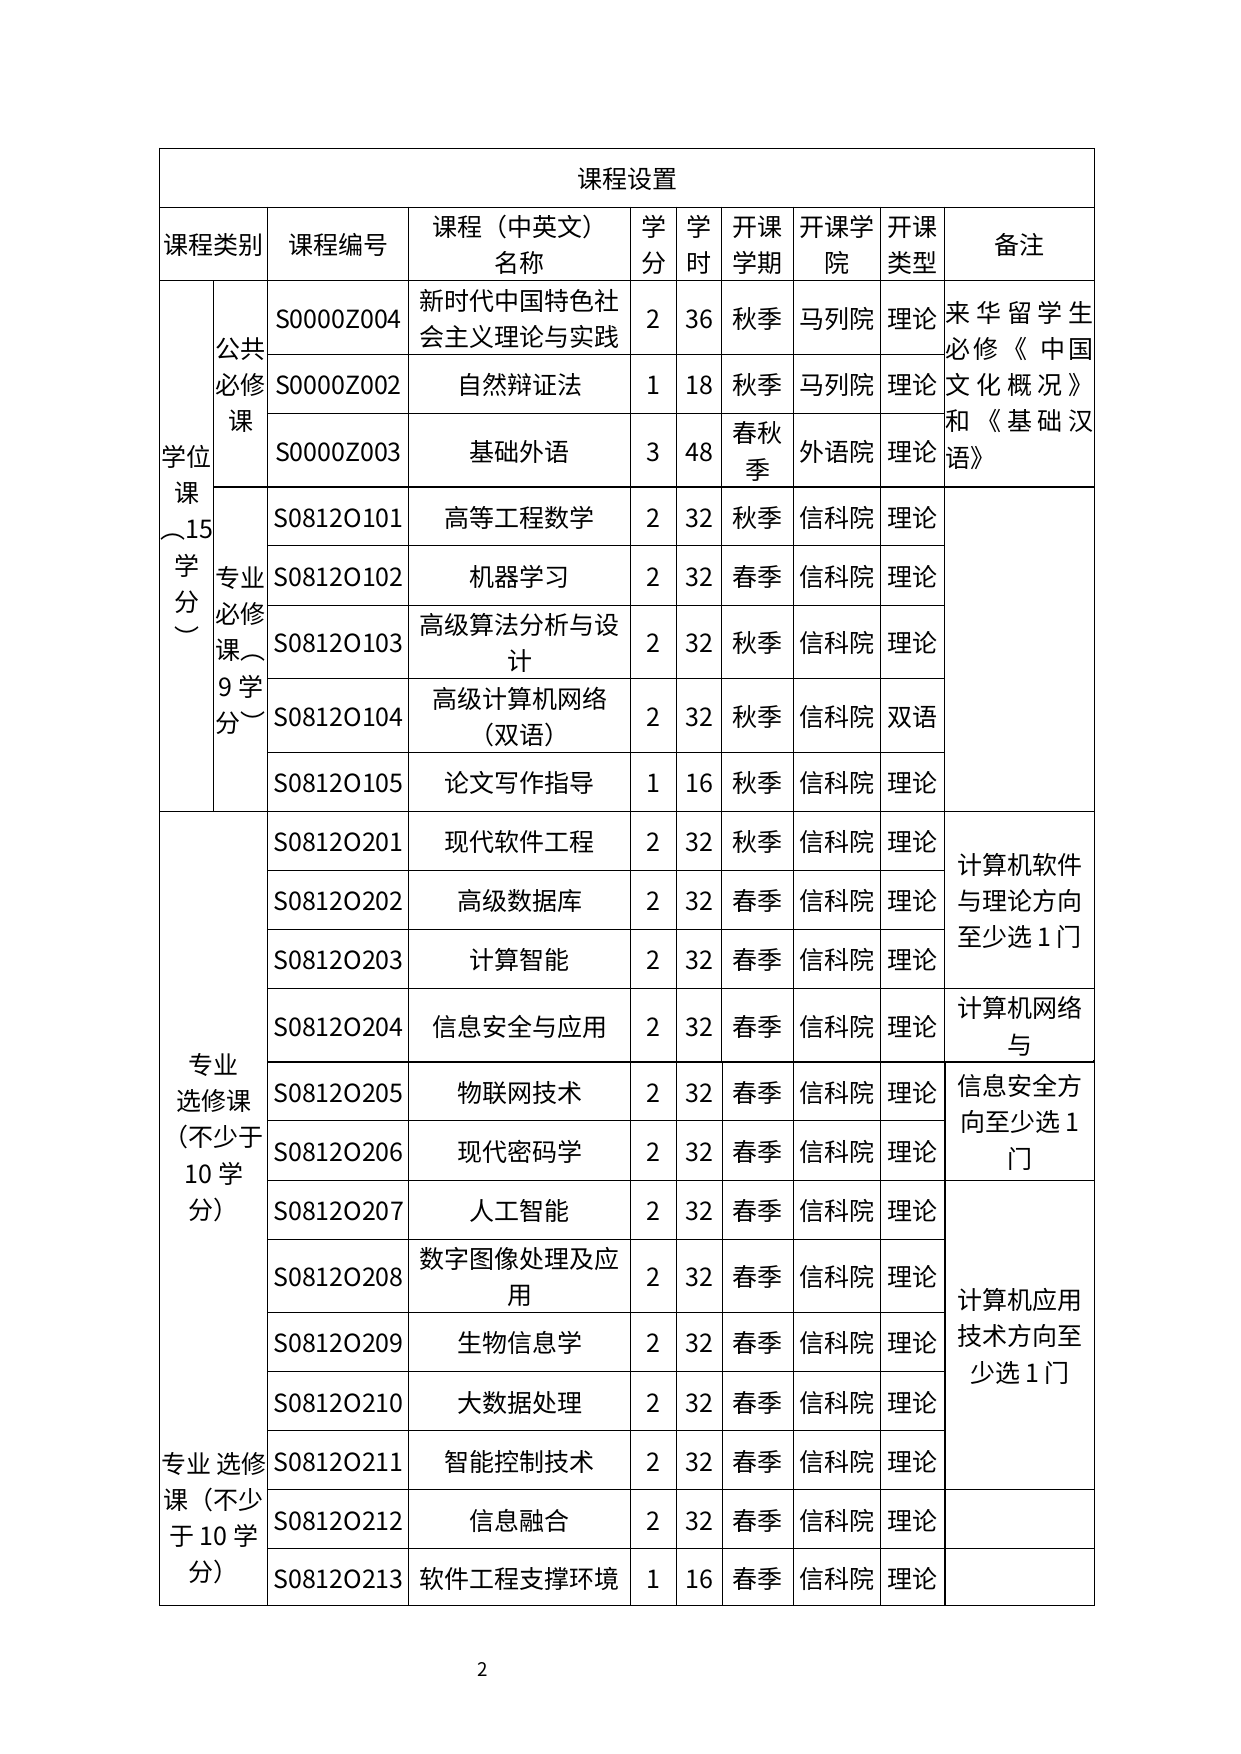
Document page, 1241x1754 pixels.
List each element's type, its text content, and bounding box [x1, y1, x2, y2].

table_cell 课程设置 [160, 149, 1094, 207]
table_cell S0000Z002 [268, 355, 408, 413]
table_cell 2 [631, 989, 676, 1061]
table_cell 现代软件工程 [409, 812, 630, 870]
table_cell S0812O207 [268, 1181, 408, 1238]
table_cell S0812O202 [268, 871, 408, 929]
table_cell S0000Z003 [268, 414, 408, 486]
table_cell 1 [631, 355, 676, 413]
table_cell 32 [677, 1181, 722, 1238]
table_cell 2 [631, 1431, 676, 1489]
table_cell 课程类别 [160, 208, 267, 280]
table_cell 32 [677, 546, 721, 604]
table_cell 信科院 [794, 606, 880, 678]
table_cell 信息安全与应用 [409, 989, 630, 1061]
table_cell 自然辩证法 [409, 355, 630, 413]
table_cell S0812O103 [268, 606, 408, 678]
table_cell 理论 [881, 1063, 944, 1120]
table_cell 大数据处理 [409, 1372, 630, 1430]
table_cell 春季 [723, 1063, 793, 1120]
table_cell 32 [677, 1063, 722, 1120]
table_cell 春季 [723, 1240, 793, 1312]
table_cell 春季 [723, 1313, 793, 1371]
table_cell S0812O209 [268, 1313, 408, 1371]
table_cell S0812O213 [268, 1549, 408, 1605]
table_cell 信科院 [794, 1181, 880, 1238]
table_cell 32 [677, 606, 721, 678]
table_cell 春季 [722, 930, 793, 988]
table_cell 计算机网络与 [945, 989, 1094, 1061]
table_cell [945, 488, 1094, 811]
table_cell 32 [677, 1490, 722, 1548]
table_cell 秋季 [722, 679, 793, 752]
table_cell 理论 [881, 1549, 944, 1605]
table_cell 信科院 [794, 1313, 880, 1371]
table_cell 理论 [881, 1240, 944, 1312]
table_cell 秋季 [722, 488, 793, 545]
table_cell 新时代中国特色社会主义理论与实践 [409, 281, 630, 354]
table_cell 2 [631, 812, 676, 870]
table_cell 专业必修课︵ 9 学分︶ [214, 488, 267, 811]
table_cell 生物信息学 [409, 1313, 630, 1371]
table_cell S0000Z004 [268, 281, 408, 354]
table_cell [946, 1549, 1094, 1605]
table_cell 32 [677, 812, 721, 870]
table_cell 高级数据库 [409, 871, 630, 929]
table_cell 理论 [881, 1372, 944, 1430]
table_cell 软件工程支撑环境及实践 [409, 1549, 630, 1605]
table_cell 18 [677, 355, 721, 413]
table_cell 信科院 [794, 546, 880, 604]
table_cell 32 [677, 488, 721, 545]
table_cell 计算机软件与理论方向至少选1门 [945, 812, 1094, 988]
table_cell 计算智能 [409, 930, 630, 988]
table_cell S0812O101 [268, 488, 408, 545]
table_cell 现代密码学 [409, 1121, 630, 1179]
table_cell S0812O206 [268, 1121, 408, 1179]
table_cell S0812O104 [268, 679, 408, 752]
table_cell 信科院 [794, 1431, 880, 1489]
table_cell S0812O105 [268, 753, 408, 811]
table_cell 信科院 [794, 1549, 880, 1605]
table_cell 秋季 [722, 355, 793, 413]
table_cell 理论 [881, 546, 944, 604]
table_cell 秋季 [722, 753, 793, 811]
table_cell 学时 [677, 208, 721, 280]
table_cell 信科院 [794, 989, 880, 1061]
table_cell 开课类型 [881, 208, 944, 280]
table_cell 开课学院 [794, 208, 880, 280]
table_cell S0812O201 [268, 812, 408, 870]
table_cell 学位课 ︵15学 分 ︶ [160, 281, 213, 811]
table_cell S0812O204 [268, 989, 408, 1061]
table_cell [946, 1490, 1094, 1548]
table_cell 春季 [723, 1490, 793, 1548]
table_cell 32 [677, 1240, 722, 1312]
table_cell 理论 [881, 1121, 944, 1179]
table_cell 春季 [723, 1549, 793, 1605]
table_cell 32 [677, 930, 721, 988]
table_cell 高级算法分析与设计 [409, 606, 630, 678]
table_cell 理论 [881, 1181, 944, 1238]
table_cell 16 [677, 1549, 722, 1605]
table_cell 2 [631, 1372, 676, 1430]
table_cell 2 [631, 679, 676, 752]
table_cell 公共必修课 [214, 281, 267, 486]
table_cell 2 [631, 606, 676, 678]
table_cell 基础外语 [409, 414, 630, 486]
table_cell 理论 [881, 753, 944, 811]
table_cell 理论 [881, 281, 944, 354]
table_cell 信息安全方向至少选1 门 [946, 1063, 1094, 1179]
table_cell 理论 [881, 930, 944, 988]
table_cell 信息融合 [409, 1490, 630, 1548]
table_cell 32 [677, 1313, 722, 1371]
table_cell 32 [677, 871, 721, 929]
table_cell 1 [631, 1549, 676, 1605]
table_cell 2 [631, 930, 676, 988]
table_cell S0812O212 [268, 1490, 408, 1548]
table_cell 信科院 [794, 930, 880, 988]
table_cell S0812O205 [268, 1063, 408, 1120]
table_cell 2 [631, 1240, 676, 1312]
table_cell 春季 [722, 871, 793, 929]
table_cell 信科院 [794, 488, 880, 545]
table_cell 理论 [881, 606, 944, 678]
table_cell 外语院 [794, 414, 880, 486]
table_cell 2 [631, 1181, 676, 1238]
table_cell S0812O208 [268, 1240, 408, 1312]
table_cell 2 [631, 281, 676, 354]
table_cell 秋季 [722, 606, 793, 678]
table_cell 春季 [723, 1372, 793, 1430]
table_cell 信科院 [794, 1063, 880, 1120]
table_cell 16 [677, 753, 721, 811]
table_cell S0812O203 [268, 930, 408, 988]
table_cell 高级计算机网络（双语） [409, 679, 630, 752]
table_cell 春季 [722, 989, 793, 1061]
table_cell 机器学习 [409, 546, 630, 604]
table_cell 2 [631, 488, 676, 545]
table_cell 2 [631, 546, 676, 604]
table_cell 理论 [881, 871, 944, 929]
table_cell 信科院 [794, 753, 880, 811]
table_cell 马列院 [794, 281, 880, 354]
table_cell 信科院 [794, 1240, 880, 1312]
table_cell 2 [631, 1063, 676, 1120]
table_cell 春秋季 [722, 414, 793, 486]
table_cell 计算机应用技术方向至少选1 门 [946, 1181, 1094, 1489]
table_cell 3 [631, 414, 676, 486]
table_cell 理论 [881, 355, 944, 413]
table_cell 32 [677, 1121, 722, 1179]
table_cell 数字图像处理及应用 [409, 1240, 630, 1312]
table_cell 春季 [722, 546, 793, 604]
table_cell 理论 [881, 989, 944, 1061]
table_cell 32 [677, 679, 721, 752]
table_cell 2 [631, 871, 676, 929]
table_cell 高等工程数学 [409, 488, 630, 545]
table_cell 32 [677, 1431, 722, 1489]
table_cell 信科院 [794, 679, 880, 752]
table_cell 秋季 [722, 812, 793, 870]
table_cell 信科院 [794, 1372, 880, 1430]
table_cell 32 [677, 1372, 722, 1430]
table_cell 双语 [881, 679, 944, 752]
table_cell 专业 选修课 （不少于10 学分） 专业 选修课（不少于10 学分） [160, 812, 267, 1605]
table_cell 来华留学生必修《 中国文化概况》和《基础汉语》 [945, 281, 1094, 486]
table_cell 理论 [881, 414, 944, 486]
table_cell 32 [677, 989, 721, 1061]
table_cell 理论 [881, 1313, 944, 1371]
table_cell 课程（中英文） 名称 [409, 208, 630, 280]
table_cell 理论 [881, 1431, 944, 1489]
table_cell 48 [677, 414, 721, 486]
table_cell 信科院 [794, 1490, 880, 1548]
table_cell S0812O210 [268, 1372, 408, 1430]
table_cell 智能控制技术 [409, 1431, 630, 1489]
table_cell 理论 [881, 812, 944, 870]
table_cell 学分 [631, 208, 676, 280]
table_cell 2 [631, 1313, 676, 1371]
table_cell S0812O211 [268, 1431, 408, 1489]
table_cell 马列院 [794, 355, 880, 413]
table_cell 开课学期 [722, 208, 793, 280]
table_cell 课程编号 [268, 208, 408, 280]
table_cell 信科院 [794, 812, 880, 870]
table_cell 信科院 [794, 871, 880, 929]
table_cell 春季 [723, 1121, 793, 1179]
table_cell 2 [631, 1490, 676, 1548]
table_cell 理论 [881, 1490, 944, 1548]
table_cell 春季 [723, 1181, 793, 1238]
table_cell 信科院 [794, 1121, 880, 1179]
table_cell 人工智能 [409, 1181, 630, 1238]
table_cell S0812O102 [268, 546, 408, 604]
table_cell 1 [631, 753, 676, 811]
table_cell 春季 [723, 1431, 793, 1489]
table_cell 36 [677, 281, 721, 354]
table_cell 备注 [945, 208, 1094, 280]
table_cell 论文写作指导 [409, 753, 630, 811]
table_cell 2 [631, 1121, 676, 1179]
table_cell 秋季 [722, 281, 793, 354]
table_cell 理论 [881, 488, 944, 545]
table_cell 物联网技术 [409, 1063, 630, 1120]
